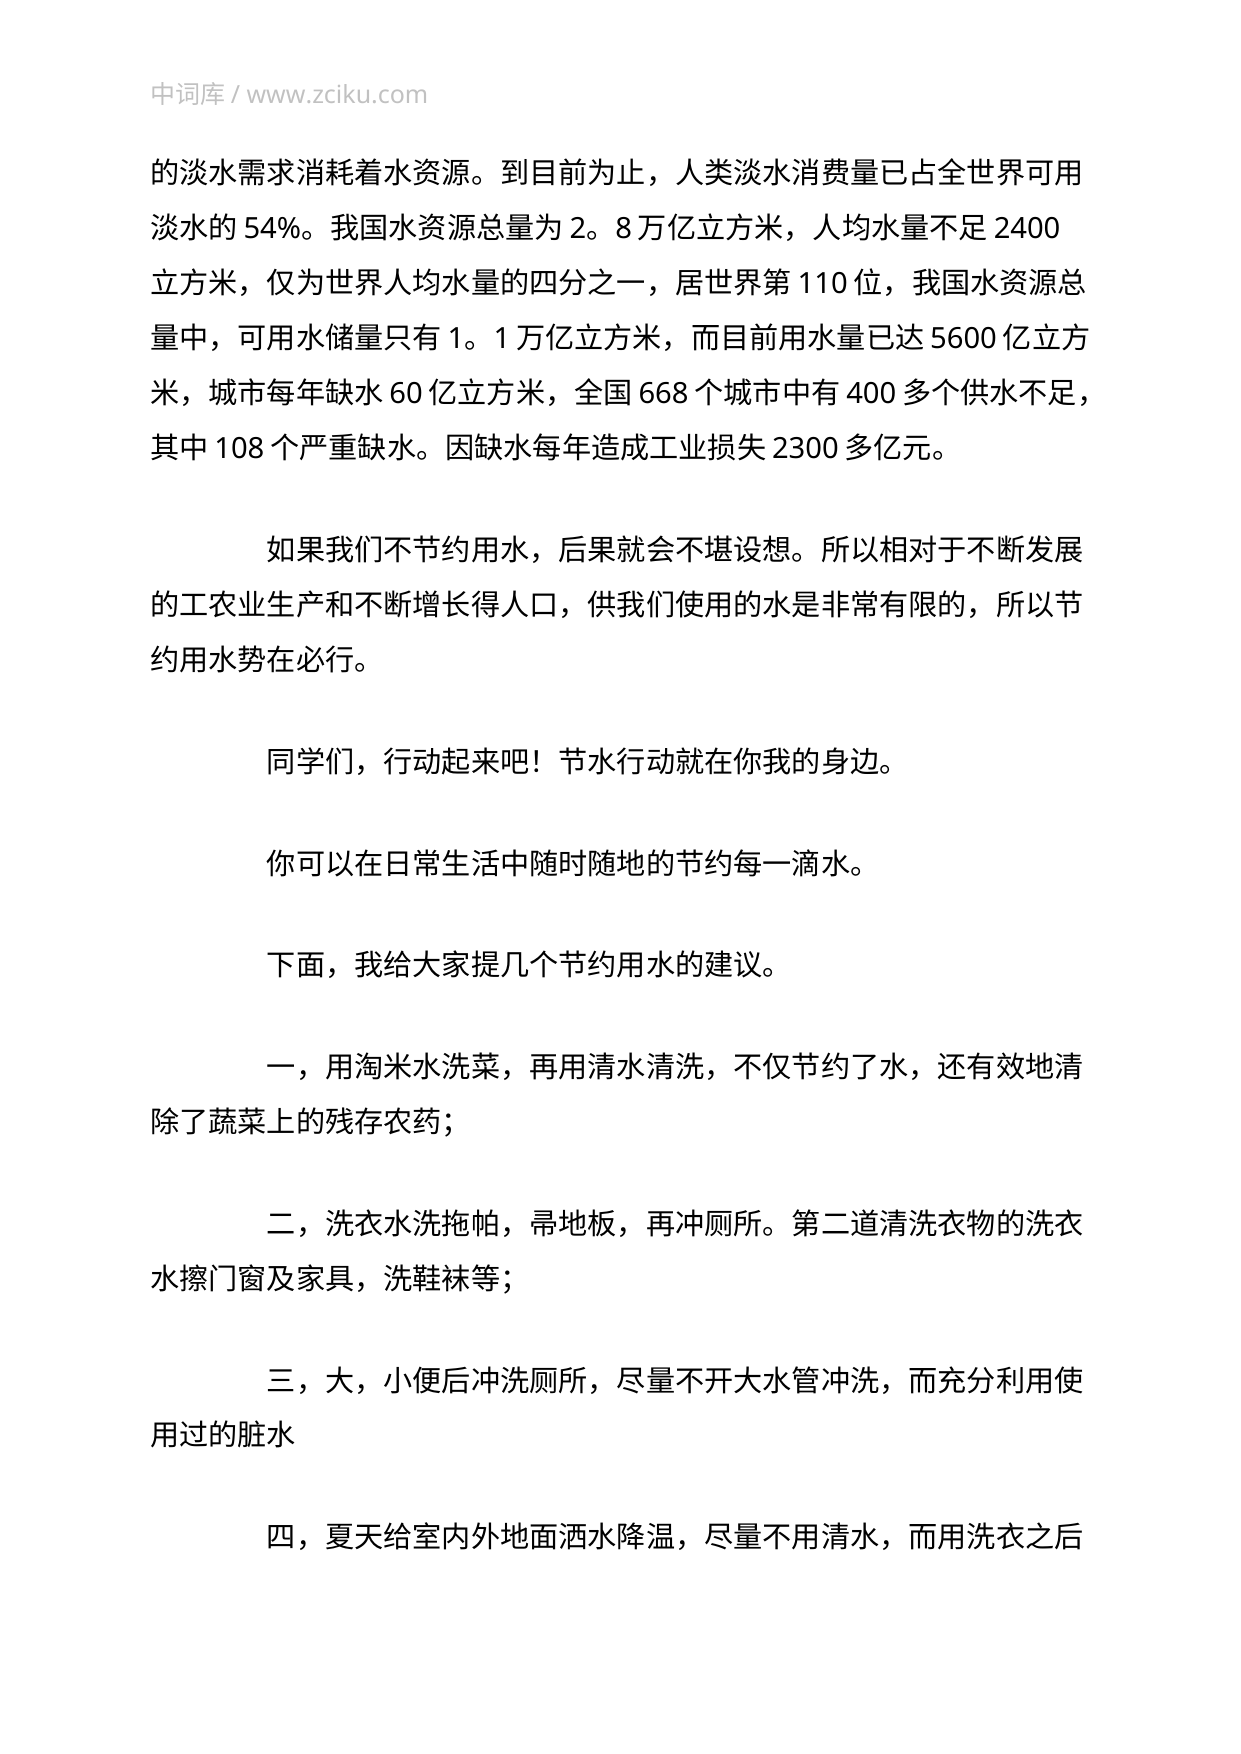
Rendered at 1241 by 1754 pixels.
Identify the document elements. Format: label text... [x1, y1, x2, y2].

text 如果我们不节约用水，后果就会不堪设想。所以相对于不断发展的工农业生产和不断增长得人口，供我们使用的水是非常有限的，所以节约用水势在必行。 [150, 527, 1090, 679]
text 三，大，小便后冲洗厕所，尽量不开大水管冲洗，而充分利用使用过的脏水 [150, 1357, 1090, 1454]
text 二，洗衣水洗拖帕，帚地板，再冲厕所。第二道清洗衣物的洗衣水擦门窗及家具，洗鞋袜等； [150, 1200, 1090, 1298]
text 一，用淘米水洗菜，再用清水清洗，不仅节约了水，还有效地清除了蔬菜上的残存农药； [150, 1044, 1090, 1141]
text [150, 150, 1090, 467]
text 同学们，行动起来吧！节水行动就在你我的身边。 [150, 738, 1090, 781]
text 下面，我给大家提几个节约用水的建议。 [150, 942, 1090, 984]
text 你可以在日常生活中随时随地的节约每一滴水。 [150, 840, 1090, 882]
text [150, 1514, 1090, 1556]
